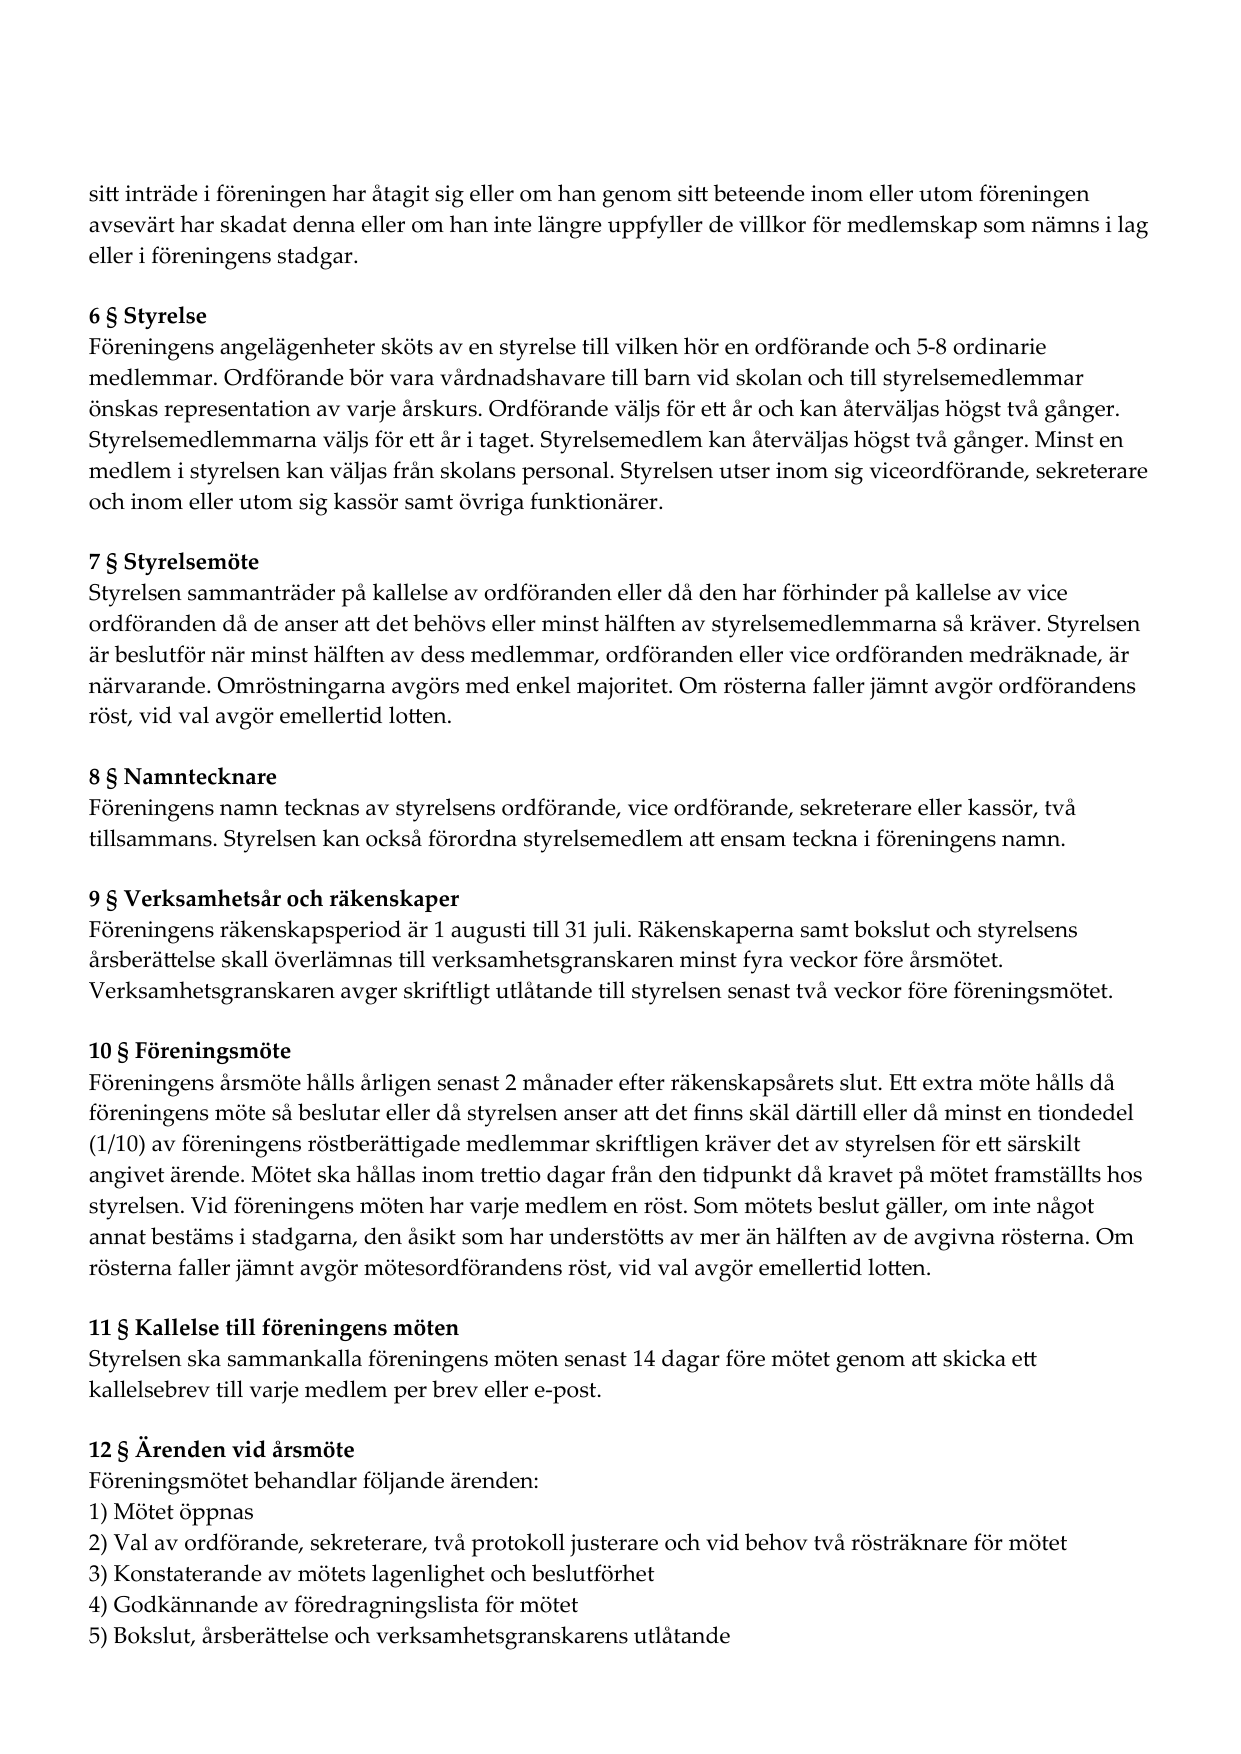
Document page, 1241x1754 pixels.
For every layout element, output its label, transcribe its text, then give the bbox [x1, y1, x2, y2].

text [89, 1433, 1152, 1650]
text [89, 177, 1152, 270]
text 10 § Föreningsmöte Föreningens årsmöte hålls årligen senast 2 månader efter räkenskapsårets slut. Ett extra möte hålls då föreningens möte så beslutar eller då styrelsen anser att det finns skäl därtill eller då minst en tiondedel (1/10) av föreningens röstberättigade medlemmar skriftligen kräver det av styrelsen för ett särskilt angivet ärende. Mötet ska hållas inom trettio dagar från den tidpunkt då kravet på mötet framställts hos styrelsen. Vid föreningens möten har varje medlem en röst. Som mötets beslut gäller, om inte något annat bestäms i stadgarna, den åsikt som har understötts av mer än hälften av de avgivna rösterna. Om rösterna faller jämnt avgör mötesordförandens röst, vid val avgör emellertid lotten. [89, 1034, 1152, 1282]
text 7 § Styrelsemöte Styrelsen sammanträder på kallelse av ordföranden eller då den har förhinder på kallelse av vice ordföranden då de anser att det behövs eller minst hälften av styrelsemedlemmarna så kräver. Styrelsen är beslutför när minst hälften av dess medlemmar, ordföranden eller vice ordföranden medräknade, är närvarande. Omröstningarna avgörs med enkel majoritet. Om rösterna faller jämnt avgör ordförandens röst, vid val avgör emellertid lotten. [89, 545, 1152, 731]
text 11 § Kallelse till föreningens möten Styrelsen ska sammankalla föreningens möten senast 14 dagar före mötet genom att skicka ett kallelsebrev till varje medlem per brev eller e-post. [89, 1311, 1152, 1404]
text 9 § Verksamhetsår och räkenskaper Föreningens räkenskapsperiod är 1 augusti till 31 juli. Räkenskaperna samt bokslut och styrelsens årsberättelse skall överlämnas till verksamhetsgranskaren minst fyra veckor före årsmötet. Verksamhetsgranskaren avger skriftligt utlåtande till styrelsen senast två veckor före föreningsmötet. [89, 882, 1152, 1005]
text 6 § Styrelse Föreningens angelägenheter sköts av en styrelse till vilken hör en ordförande och 5-8 ordinarie medlemmar. Ordförande bör vara vårdnadshavare till barn vid skolan och till styrelsemedlemmar önskas representation av varje årskurs. Ordförande väljs för ett år och kan återväljas högst två gånger. Styrelsemedlemmarna väljs för ett år i taget. Styrelsemedlem kan återväljas högst två gånger. Minst en medlem i styrelsen kan väljas från skolans personal. Styrelsen utser inom sig viceordförande, sekreterare och inom eller utom sig kassör samt övriga funktionärer. [89, 299, 1152, 516]
text 8 § Namntecknare Föreningens namn tecknas av styrelsens ordförande, vice ordförande, sekreterare eller kassör, två tillsammans. Styrelsen kan också förordna styrelsemedlem att ensam teckna i föreningens namn. [89, 760, 1152, 852]
